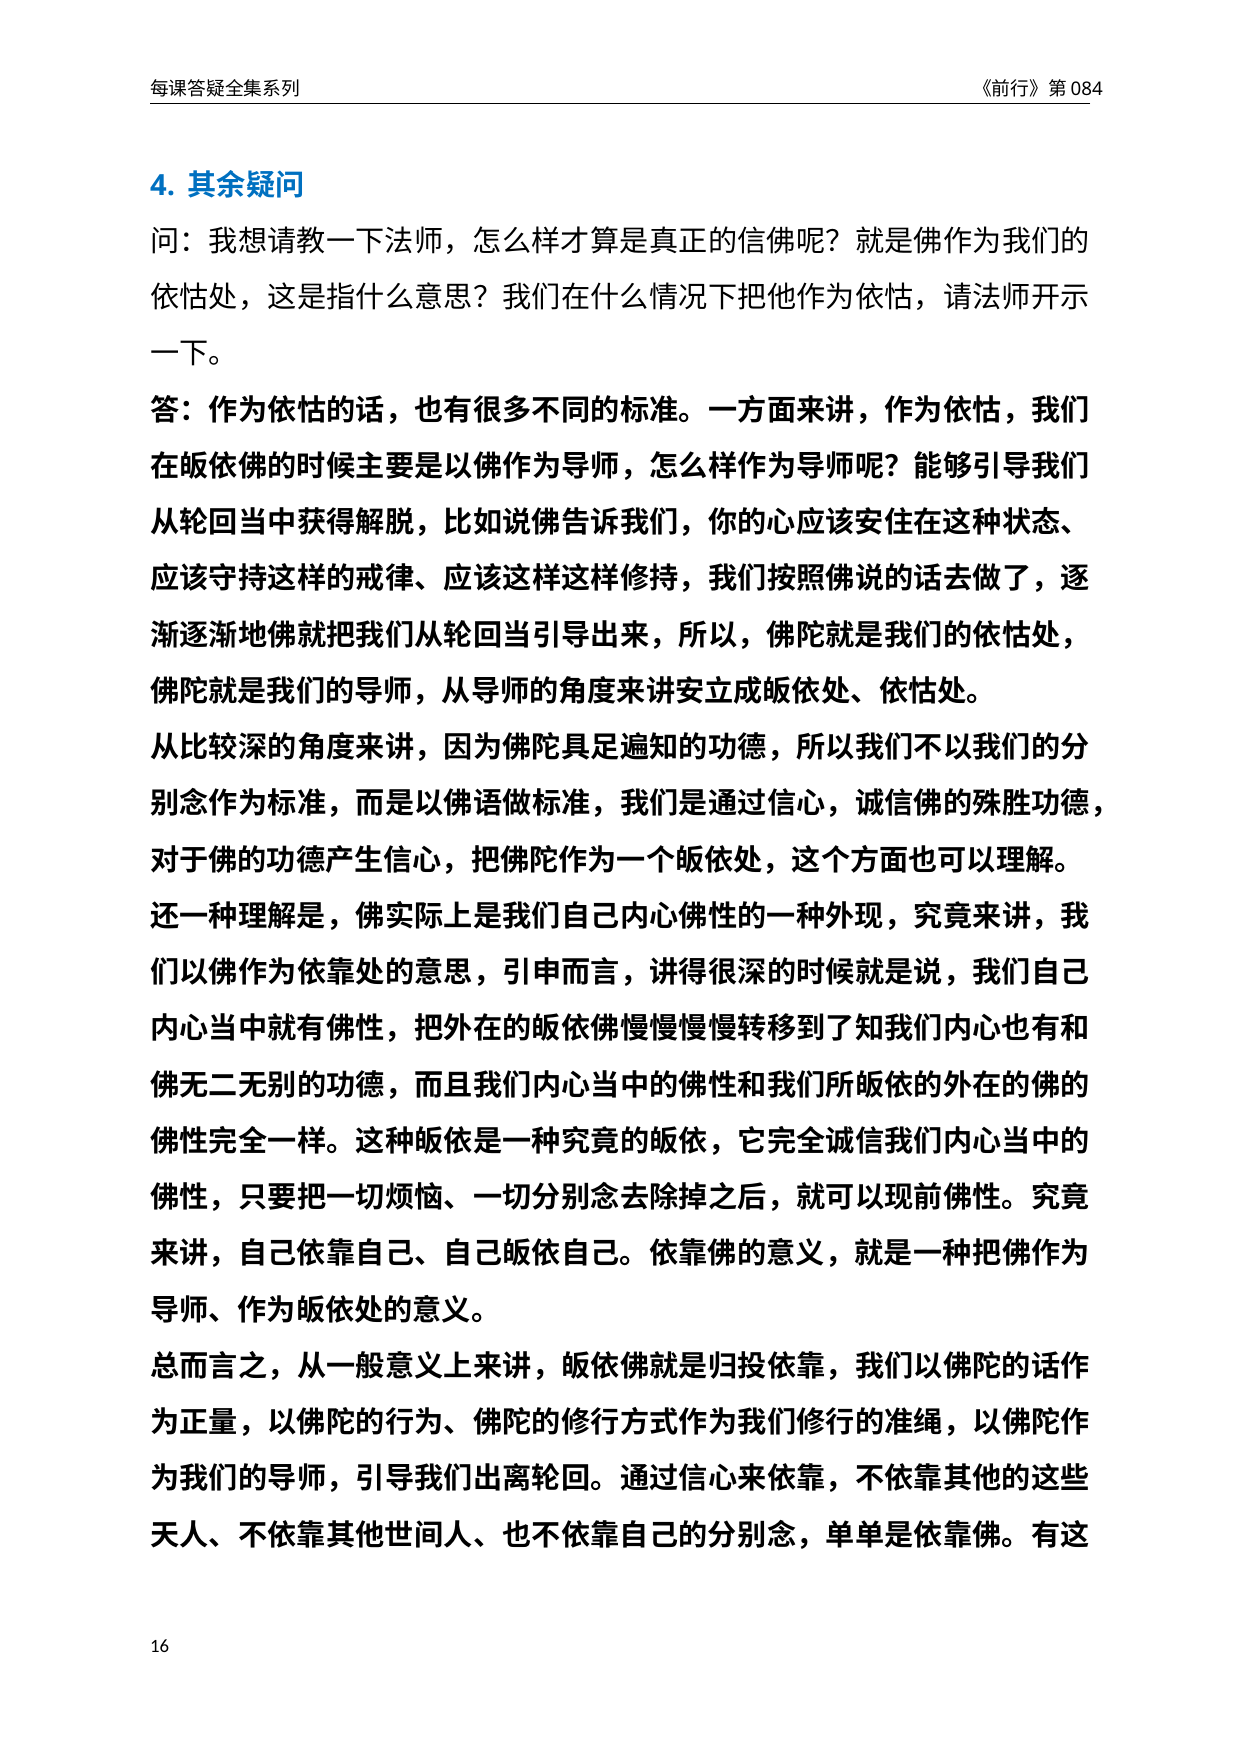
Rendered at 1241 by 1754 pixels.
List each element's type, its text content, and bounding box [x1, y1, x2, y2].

text 还一种理解是，佛实际上是我们自己内心佛性的一种外现，究竟来讲，我们以佛作为依靠处的意思，引申而言，讲得很深的时候就是说，我们自己内心当中就有佛性，把外在的皈依佛慢慢慢慢转移到了知我们内心也有和佛无二无别的功德，而且我们内心当中的佛性和我们所皈依的外在的佛的佛性完全一样。这种皈依是一种究竟的皈依，它完全诚信我们内心当中的佛性，只要把一切烦恼、一切分别念去除掉之后，就可以现前佛性。究竟来讲，自己依靠自己、自己皈依自己。依靠佛的意义，就是一种把佛作为导师、作为皈依处的意义。 [150, 881, 1090, 1331]
subtitle 其余疑问 [150, 150, 1090, 206]
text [150, 1331, 1090, 1556]
text 答：作为依怙的话，也有很多不同的标准。一方面来讲，作为依怙，我们在皈依佛的时候主要是以佛作为导师，怎么样作为导师呢？能够引导我们从轮回当中获得解脱，比如说佛告诉我们，你的心应该安住在这种状态、应该守持这样的戒律、应该这样这样修持，我们按照佛说的话去做了，逐渐逐渐地佛就把我们从轮回当引导出来，所以，佛陀就是我们的依怙处，佛陀就是我们的导师，从导师的角度来讲安立成皈依处、依怙处。 [150, 375, 1090, 712]
text 从比较深的角度来讲，因为佛陀具足遍知的功德，所以我们不以我们的分别念作为标准，而是以佛语做标准，我们是通过信心，诚信佛的殊胜功德，对于佛的功德产生信心，把佛陀作为一个皈依处，这个方面也可以理解。 [150, 712, 1090, 881]
text 问：我想请教一下法师，怎么样才算是真正的信佛呢？就是佛作为我们的依怙处，这是指什么意思？我们在什么情况下把他作为依怙，请法师开示一下。 [150, 206, 1090, 375]
